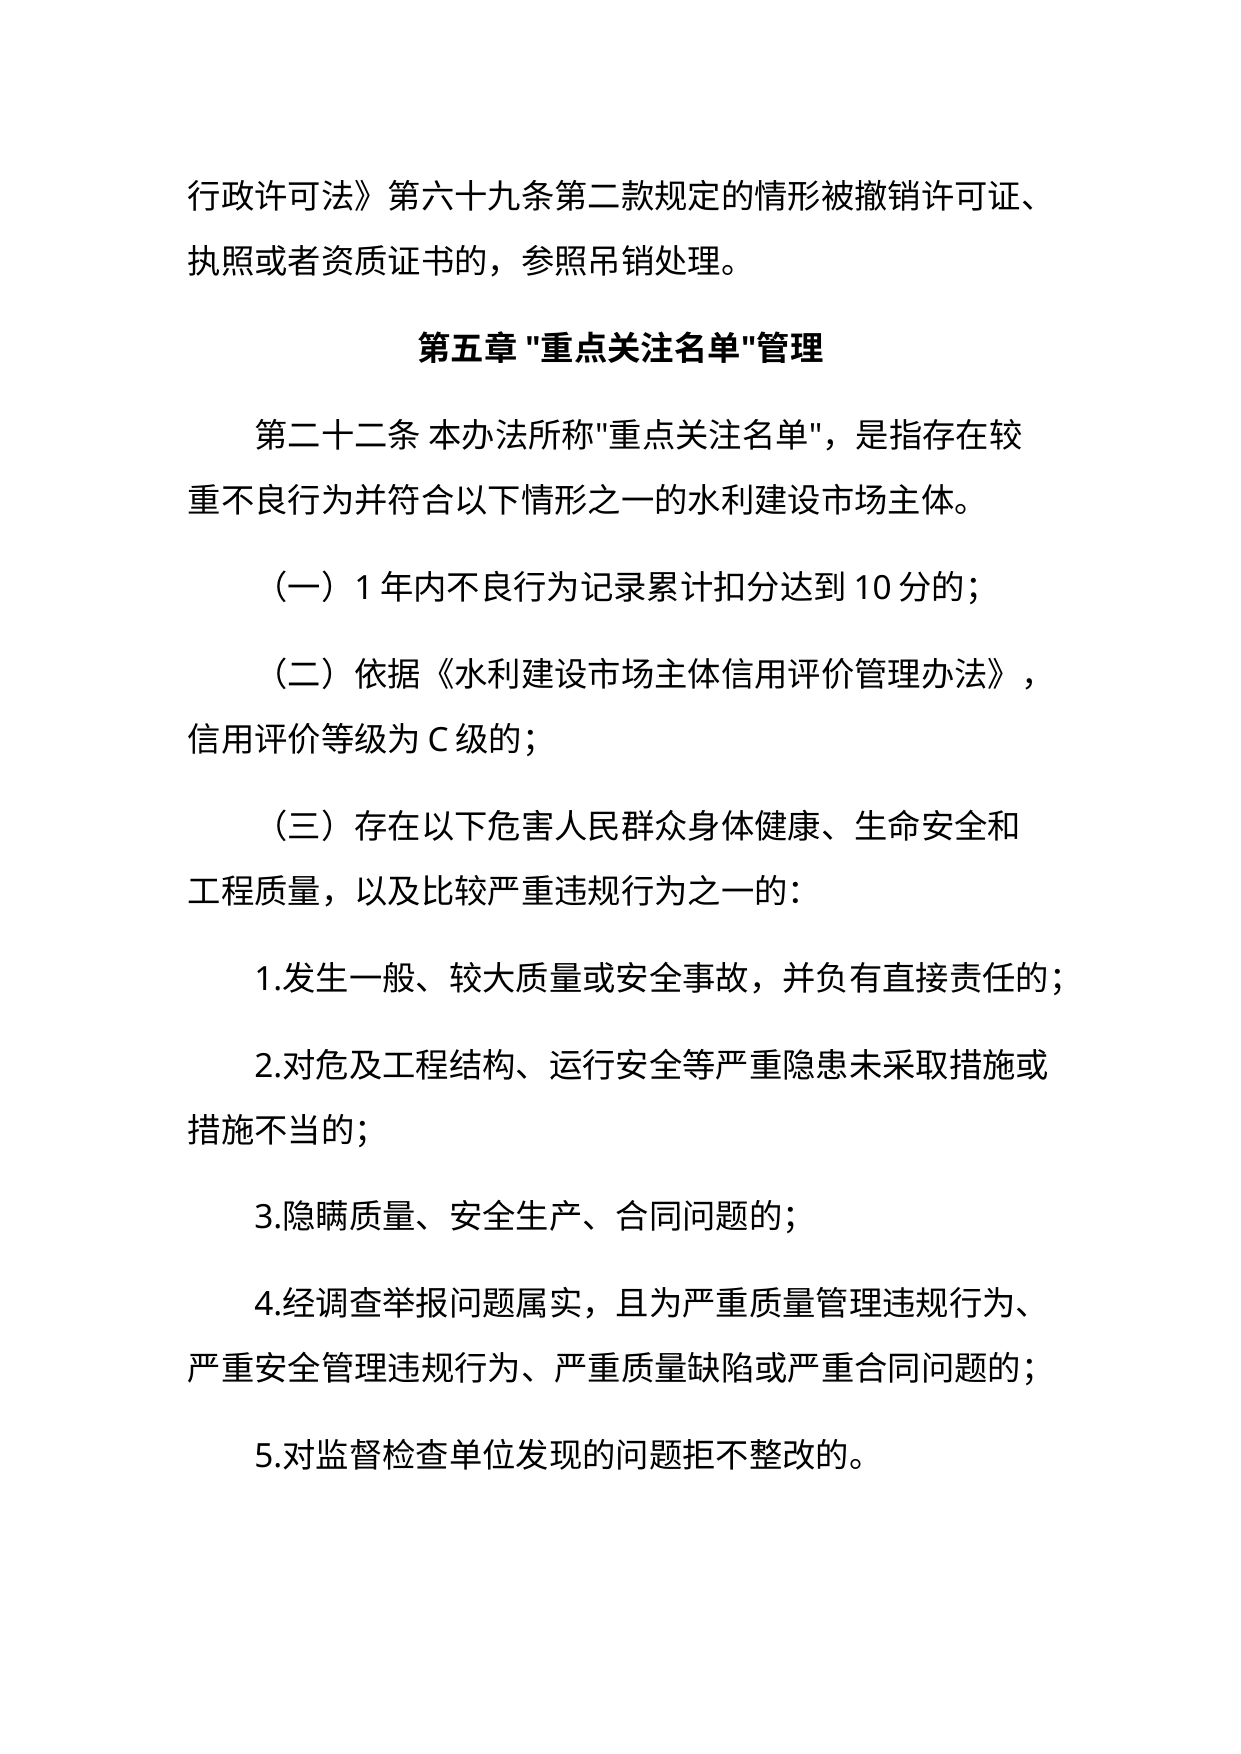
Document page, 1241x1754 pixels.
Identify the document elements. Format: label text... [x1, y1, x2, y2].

text 4.经调查举报问题属实，且为严重质量管理违规行为、严重安全管理违规行为、严重质量缺陷或严重合同问题的； [187, 1269, 1053, 1399]
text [187, 162, 1053, 292]
text （一）1年内不良行为记录累计扣分达到10分的； [187, 553, 1053, 618]
text 2.对危及工程结构、运行安全等严重隐患未采取措施或措施不当的； [187, 1030, 1053, 1160]
text 5.对监督检查单位发现的问题拒不整改的。 [187, 1421, 1053, 1486]
text （二）依据《水利建设市场主体信用评价管理办法》，信用评价等级为C级的； [187, 639, 1053, 769]
text （三）存在以下危害人民群众身体健康、生命安全和工程质量，以及比较严重违规行为之一的： [187, 791, 1053, 921]
text 3.隐瞒质量、安全生产、合同问题的； [187, 1182, 1053, 1247]
text 第五章 "重点关注名单"管理 [187, 314, 1053, 379]
text 1.发生一般、较大质量或安全事故，并负有直接责任的； [187, 943, 1053, 1008]
text 第二十二条 本办法所称"重点关注名单"，是指存在较重不良行为并符合以下情形之一的水利建设市场主体。 [187, 401, 1053, 531]
